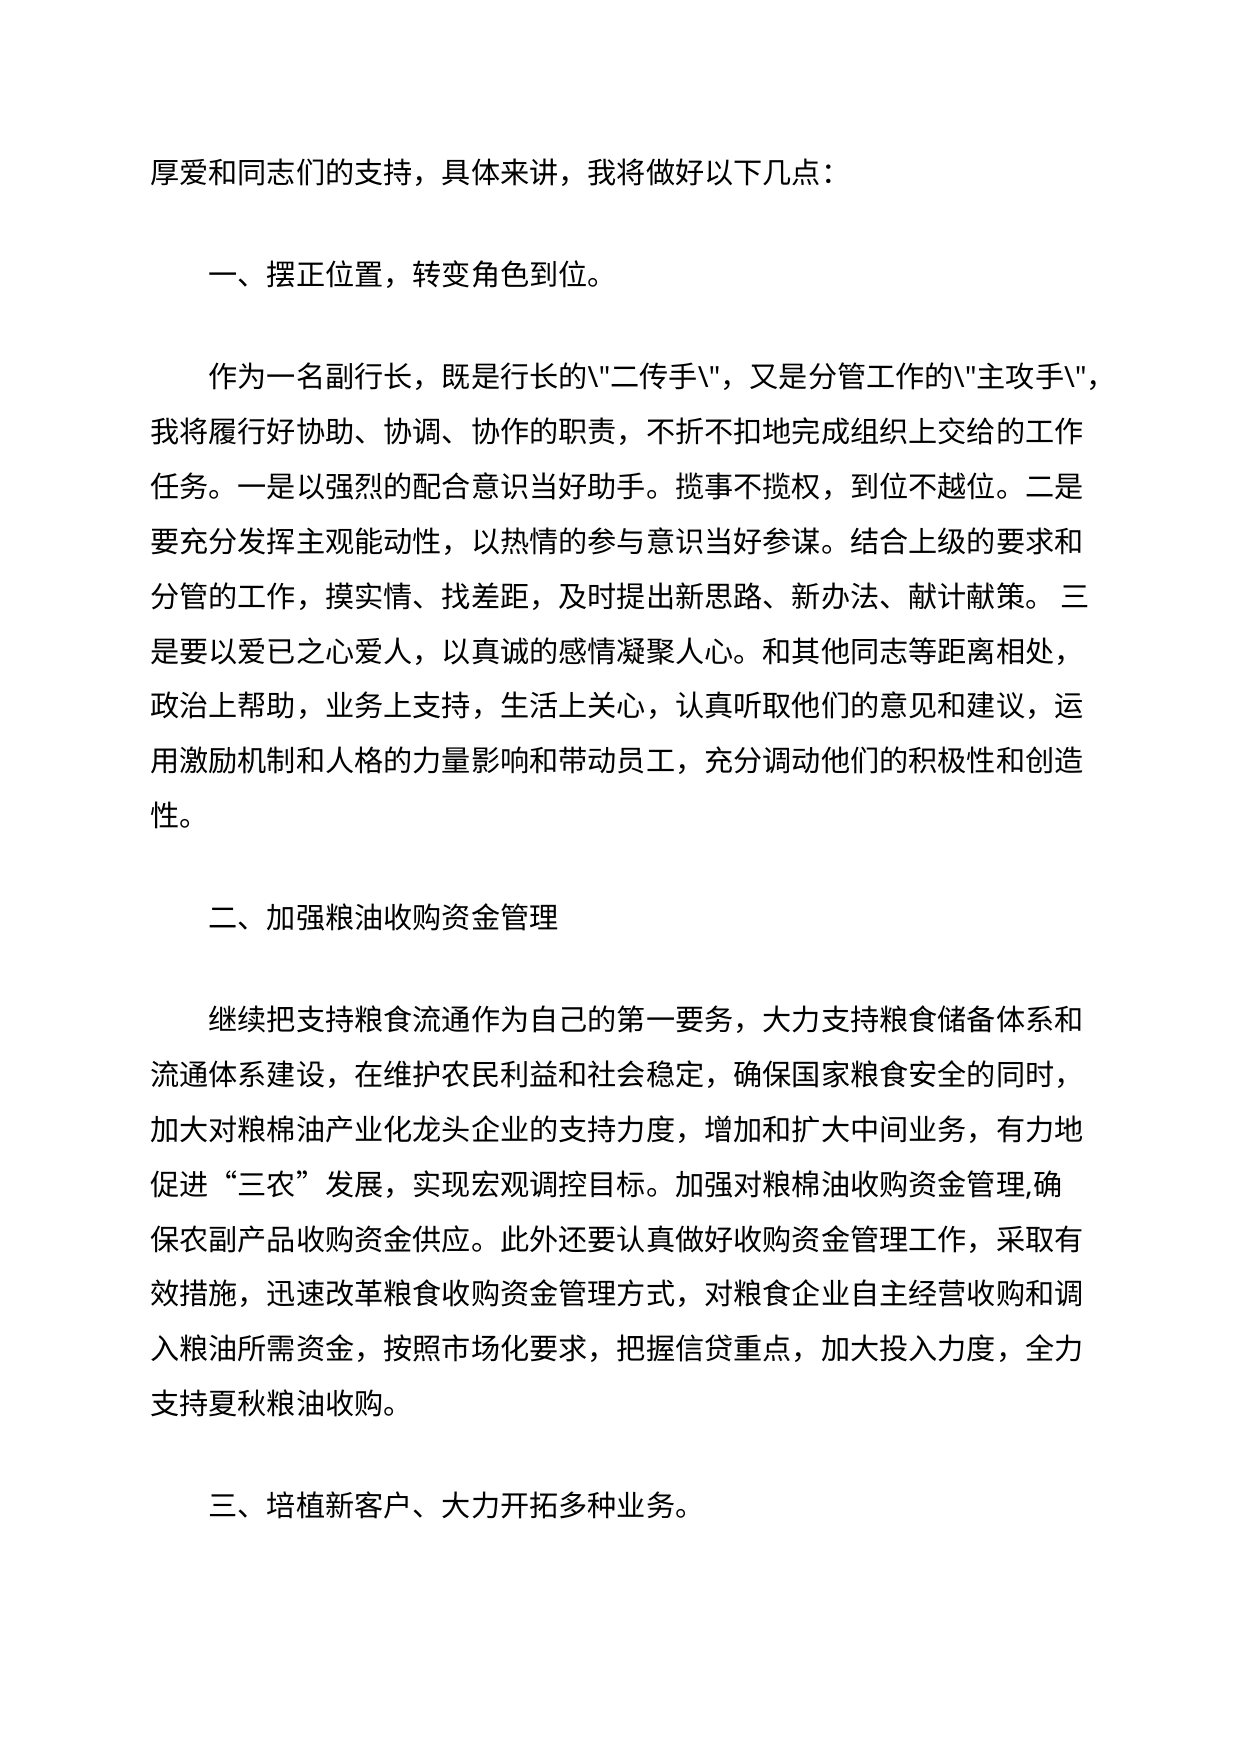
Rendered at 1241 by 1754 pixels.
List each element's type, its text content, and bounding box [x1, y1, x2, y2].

text 二、加强粮油收购资金管理 [150, 894, 1090, 937]
text 继续把支持粮食流通作为自己的第一要务，大力支持粮食储备体系和流通体系建设，在维护农民利益和社会稳定，确保国家粮食安全的同时，加大对粮棉油产业化龙头企业的支持力度，增加和扩大中间业务，有力地促进“三农”发展，实现宏观调控目标。加强对粮棉油收购资金管理,确保农副产品收购资金供应。此外还要认真做好收购资金管理工作，采取有效措施，迅速改革粮食收购资金管理方式，对粮食企业自主经营收购和调入粮油所需资金，按照市场化要求，把握信贷重点，加大投入力度，全力支持夏秋粮油收购。 [150, 996, 1090, 1423]
text 作为一名副行长，既是行长的\"二传手\"，又是分管工作的\"主攻手\"，我将履行好协助、协调、协作的职责，不折不扣地完成组织上交给的工作任务。一是以强烈的配合意识当好助手。揽事不揽权，到位不越位。二是要充分发挥主观能动性，以热情的参与意识当好参谋。结合上级的要求和分管的工作，摸实情、找差距，及时提出新思路、新办法、献计献策。 三是要以爱已之心爱人，以真诚的感情凝聚人心。和其他同志等距离相处，政治上帮助，业务上支持，生活上关心，认真听取他们的意见和建议，运用激励机制和人格的力量影响和带动员工，充分调动他们的积极性和创造性。 [150, 353, 1090, 835]
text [150, 150, 1090, 192]
text 一、摆正位置，转变角色到位。 [150, 252, 1090, 294]
text 三、培植新客户、大力开拓多种业务。 [150, 1482, 1090, 1525]
